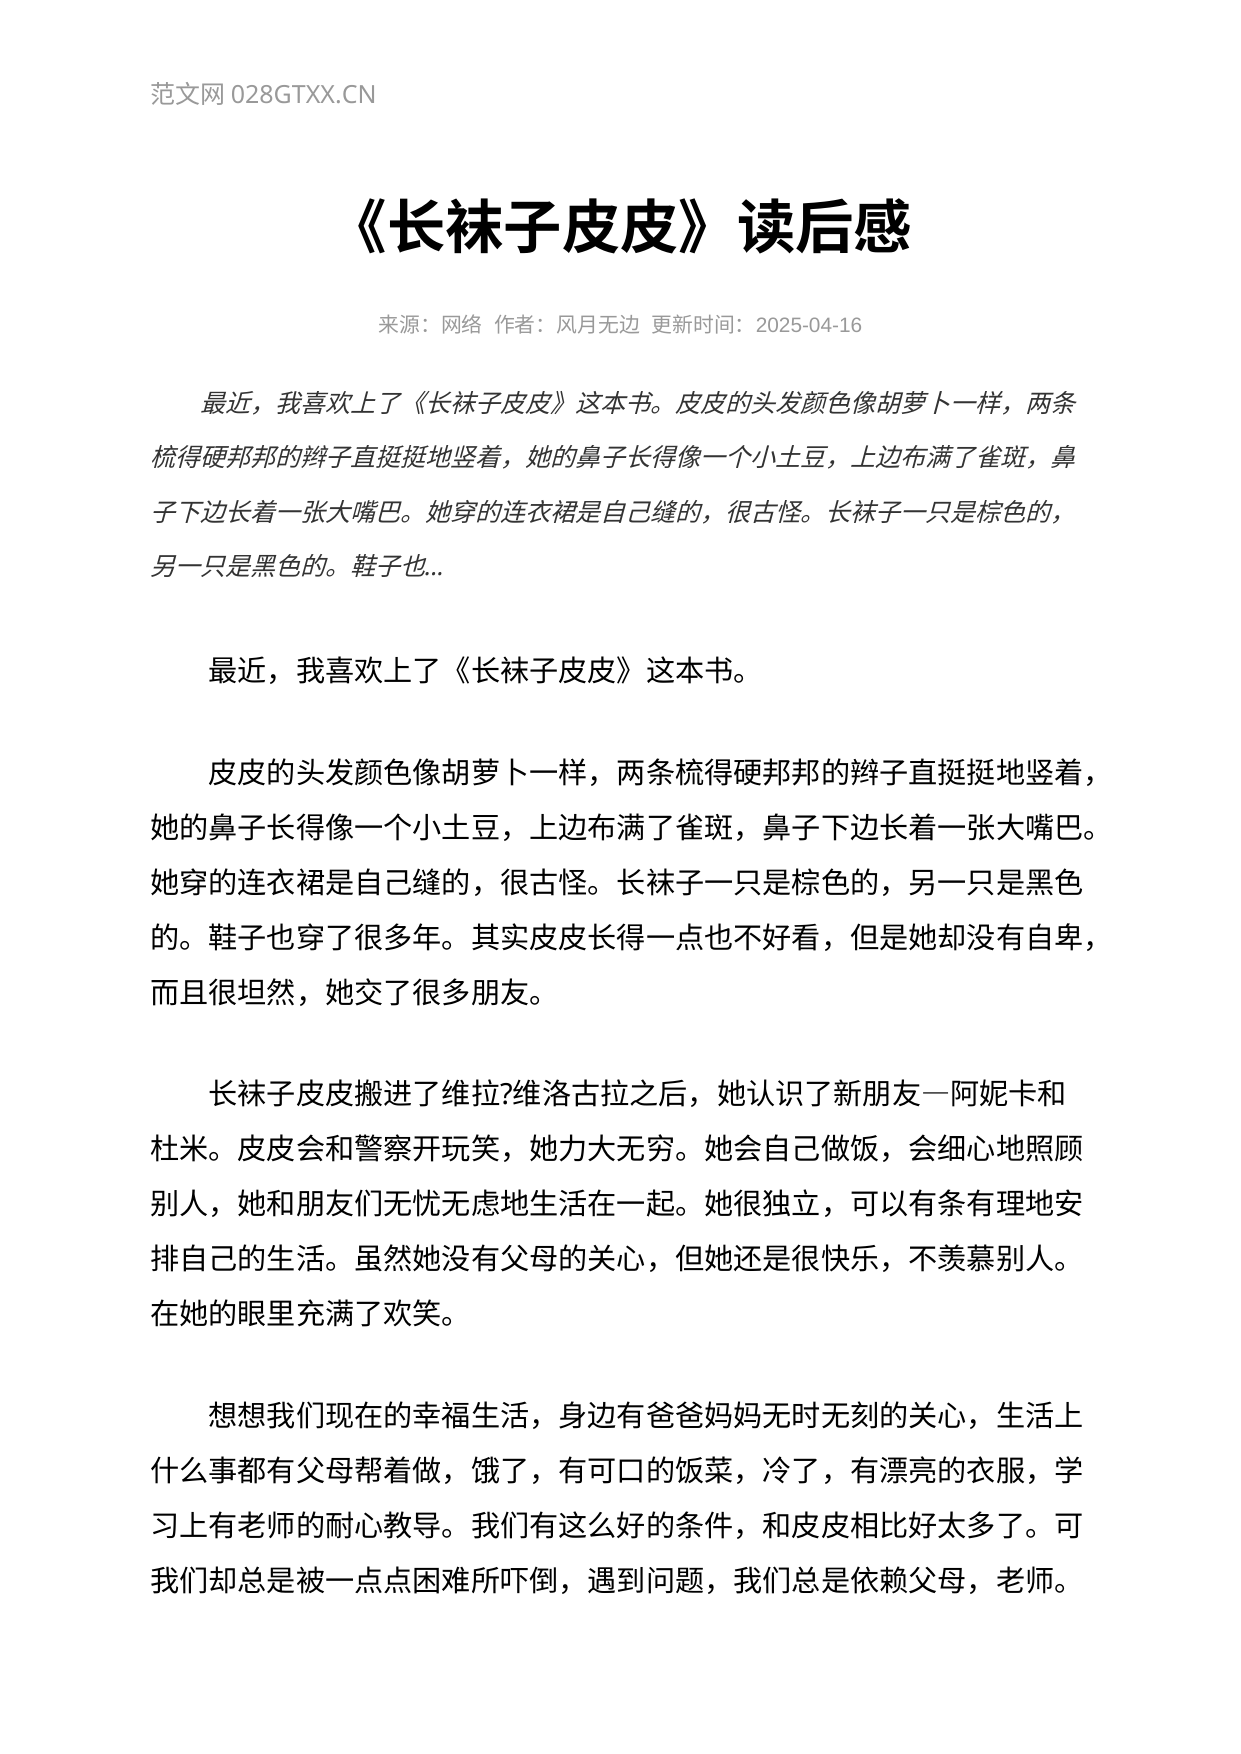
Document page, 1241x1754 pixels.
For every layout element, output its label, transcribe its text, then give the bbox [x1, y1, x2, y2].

text 最近，我喜欢上了《长袜子皮皮》这本书。皮皮的头发颜色像胡萝卜一样，两条梳得硬邦邦的辫子直挺挺地竖着，她的鼻子长得像一个小土豆，上边布满了雀斑，鼻子下边长着一张大嘴巴。她穿的连衣裙是自己缝的，很古怪。长袜子一只是棕色的，另一只是黑色的。鞋子也... [150, 383, 1090, 583]
subtitle 《长袜子皮皮》读后感 [150, 181, 1090, 266]
text 长袜子皮皮搬进了维拉?维洛古拉之后，她认识了新朋友—阿妮卡和杜米。皮皮会和警察开玩笑，她力大无穷。她会自己做饭，会细心地照顾别人，她和朋友们无忧无虑地生活在一起。她很独立，可以有条有理地安排自己的生活。虽然她没有父母的关心，但她还是很快乐，不羡慕别人。在她的眼里充满了欢笑。 [150, 1071, 1090, 1333]
text 最近，我喜欢上了《长袜子皮皮》这本书。 [150, 648, 1090, 690]
text 皮皮的头发颜色像胡萝卜一样，两条梳得硬邦邦的辫子直挺挺地竖着，她的鼻子长得像一个小土豆，上边布满了雀斑，鼻子下边长着一张大嘴巴。她穿的连衣裙是自己缝的，很古怪。长袜子一只是棕色的，另一只是黑色的。鞋子也穿了很多年。其实皮皮长得一点也不好看，但是她却没有自卑，而且很坦然，她交了很多朋友。 [150, 749, 1090, 1011]
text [150, 1392, 1090, 1599]
text 来源：网络 作者：风月无边 更新时间：2025-04-16 [150, 313, 1090, 337]
